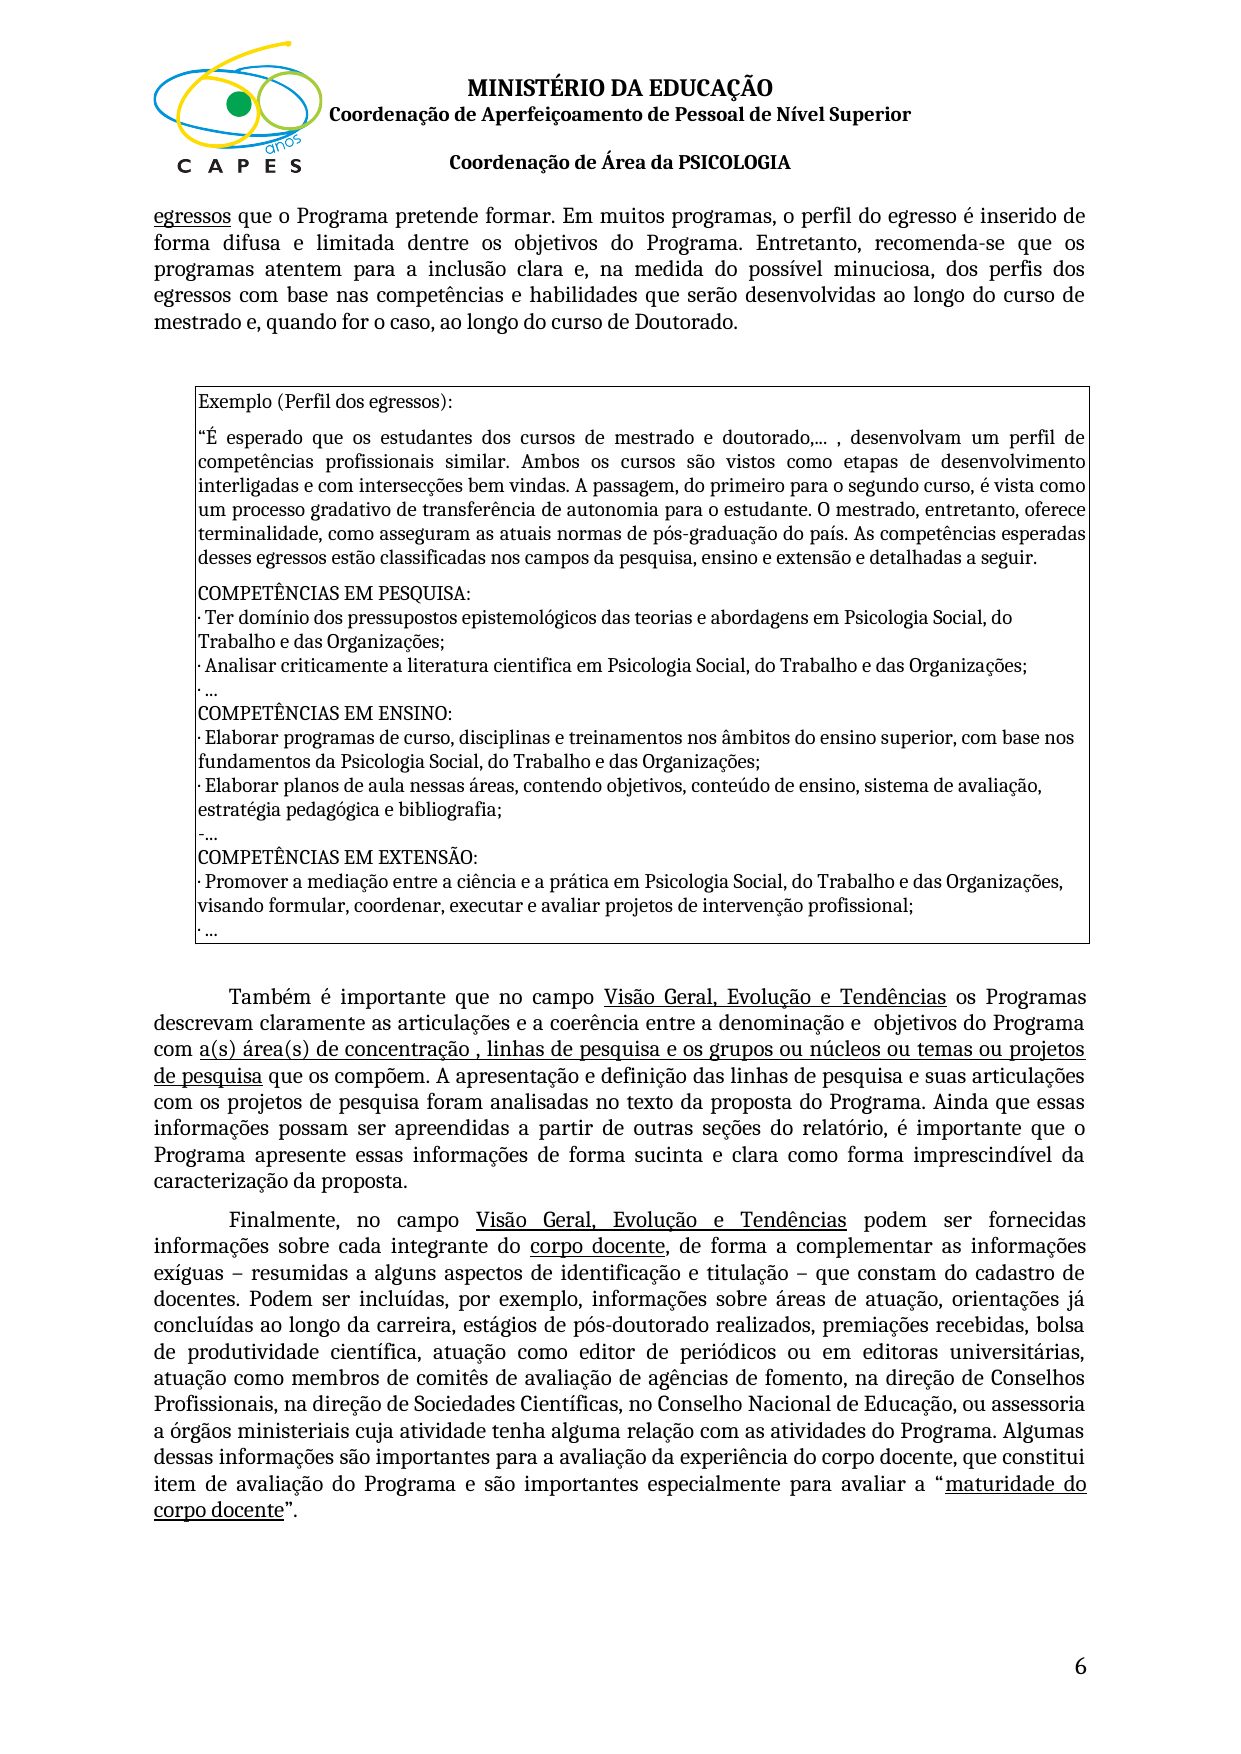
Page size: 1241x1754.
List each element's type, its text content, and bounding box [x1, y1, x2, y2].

text “É esperado que os estudantes dos cursos de mestrado e doutorado,... , desenvolvam um perfil de competências profissionais similar. Ambos os cursos são vistos como etapas de desenvolvimento interligadas e com intersecções bem vindas. A passagem, do primeiro para o segundo curso, é vista como um processo gradativo de transferência de autonomia para o estudante. O mestrado, entretanto, oferece terminalidade, como asseguram as atuais normas de pós-graduação do país. As competências esperadas desses egressos estão classificadas nos campos da pesquisa, ensino e extensão e detalhadas a seguir. [196, 423, 1089, 569]
text COMPETÊNCIAS EM PESQUISA: · Ter domínio dos pressupostos epistemológicos das teorias e abordagens em Psicologia Social, do Trabalho e das Organizações; · Analisar criticamente a literatura cientifica em Psicologia Social, do Trabalho e das Organizações; · ... [196, 579, 1089, 699]
picture [153, 41, 323, 173]
text COMPETÊNCIAS EM ENSINO: · Elaborar programas de curso, disciplinas e treinamentos nos âmbitos do ensino superior, com base nos fundamentos da Psicologia Social, do Trabalho e das Organizações; · Elaborar planos de aula nessas áreas, contendo objetivos, conteúdo de ensino, sistema de avaliação, estratégia pedagógica e bibliografia; -... [196, 699, 1089, 842]
text Finalmente, no campo Visão Geral, Evolução e Tendências podem ser fornecidas informações sobre cada integrante do corpo docente, de forma a complementar as informações exíguas – resumidas a alguns aspectos de identificação e titulação – que constam do cadastro de docentes. Podem ser incluídas, por exemplo, informações sobre áreas de atuação, orientações já concluídas ao longo da carreira, estágios de pós-doutorado realizados, premiações recebidas, bolsa de produtividade científica, atuação como editor de periódicos ou em editoras universitárias, atuação como membros de comitês de avaliação de agências de fomento, na direção de Conselhos Profissionais, na direção de Sociedades Científicas, no Conselho Nacional de Educação, ou assessoria a órgãos ministeriais cuja atividade tenha alguma relação com as atividades do Programa. Algumas dessas informações são importantes para a avaliação da experiência do corpo docente, que constitui item de avaliação do Programa e são importantes especialmente para avaliar a “maturidade do corpo docente”. [153, 1207, 1087, 1523]
text COMPETÊNCIAS EM EXTENSÃO: · Promover a mediação entre a ciência e a prática em Psicologia Social, do Trabalho e das Organizações, visando formular, coordenar, executar e avaliar projetos de intervenção profissional; · ... [196, 842, 1089, 943]
text Exemplo (Perfil dos egressos): [196, 387, 1089, 413]
text Também é importante que no campo Visão Geral, Evolução e Tendências os Programas descrevam claramente as articulações e a coerência entre a denominação e objetivos do Programa com a(s) área(s) de concentração , linhas de pesquisa e os grupos ou núcleos ou temas ou projetos de pesquisa que os compõem. A apresentação e definição das linhas de pesquisa e suas articulações com os projetos de pesquisa foram analisadas no texto da proposta do Programa. Ainda que essas informações possam ser apreendidas a partir de outras seções do relatório, é importante que o Programa apresente essas informações de forma sucinta e clara como forma imprescindível da caracterização da proposta. [153, 983, 1087, 1194]
